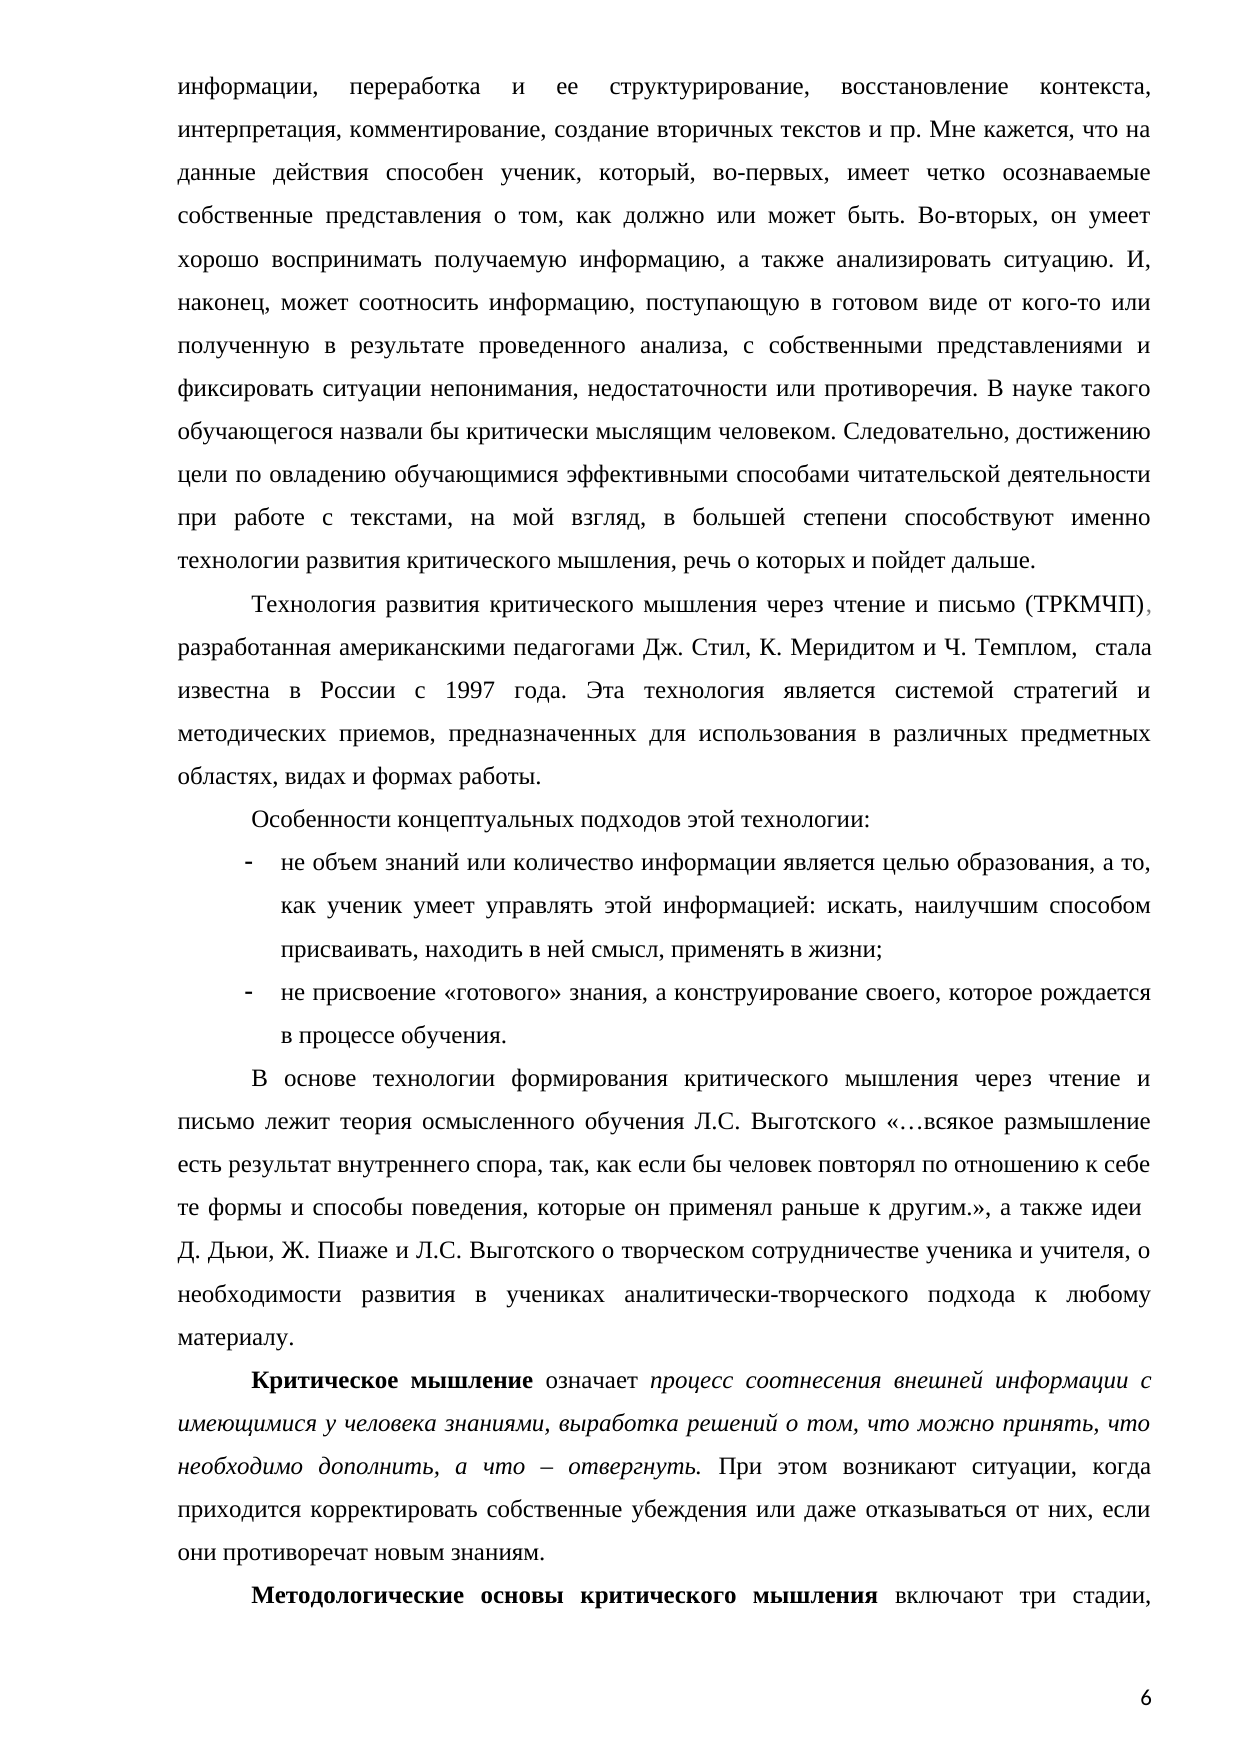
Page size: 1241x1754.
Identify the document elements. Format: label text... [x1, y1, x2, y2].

text Особенности концептуальных подходов этой технологии: [177, 804, 1152, 833]
list не присвоение «готового» знания, а конструирование своего, которое рождается в процессе обучения. [244, 977, 1152, 1049]
text Критическое мышление означает процесс соотнесения внешней информации с имеющимися у человека знаниями, выработка решений о том, что можно принять, что необходимо дополнить, а что – отвергнуть. При этом возникают ситуации, когда приходится корректировать собственные убеждения или даже отказываться от них, если они противоречат новым знаниям. [177, 1365, 1152, 1566]
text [177, 1581, 1152, 1609]
text Технология развития критического мышления через чтение и письмо (ТРКМЧП), разработанная американскими педагогами Дж. Стил, К. Меридитом и Ч. Темплом, стала известна в России с 1997 года. Эта технология является системой стратегий и методических приемов, предназначенных для использования в различных предметных областях, видах и формах работы. [177, 589, 1152, 790]
text В основе технологии формирования критического мышления через чтение и письмо лежит теория осмысленного обучения Л.С. Выготского «…всякое размышление есть результат внутреннего спора, так, как если бы человек повторял по отношению к себе те формы и способы поведения, которые он применял раньше к другим.», а также идеи Д. Дьюи, Ж. Пиаже и Л.С. Выготского о творческом сотрудничестве ученика и учителя, о необходимости развития в учениках аналитически-творческого подхода к любому материалу. [177, 1063, 1152, 1351]
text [177, 71, 1152, 574]
list не объем знаний или количество информации является целью образования, а то, как ученик умеет управлять этой информацией: искать, наилучшим способом присваивать, находить в ней смысл, применять в жизни; [244, 847, 1152, 962]
